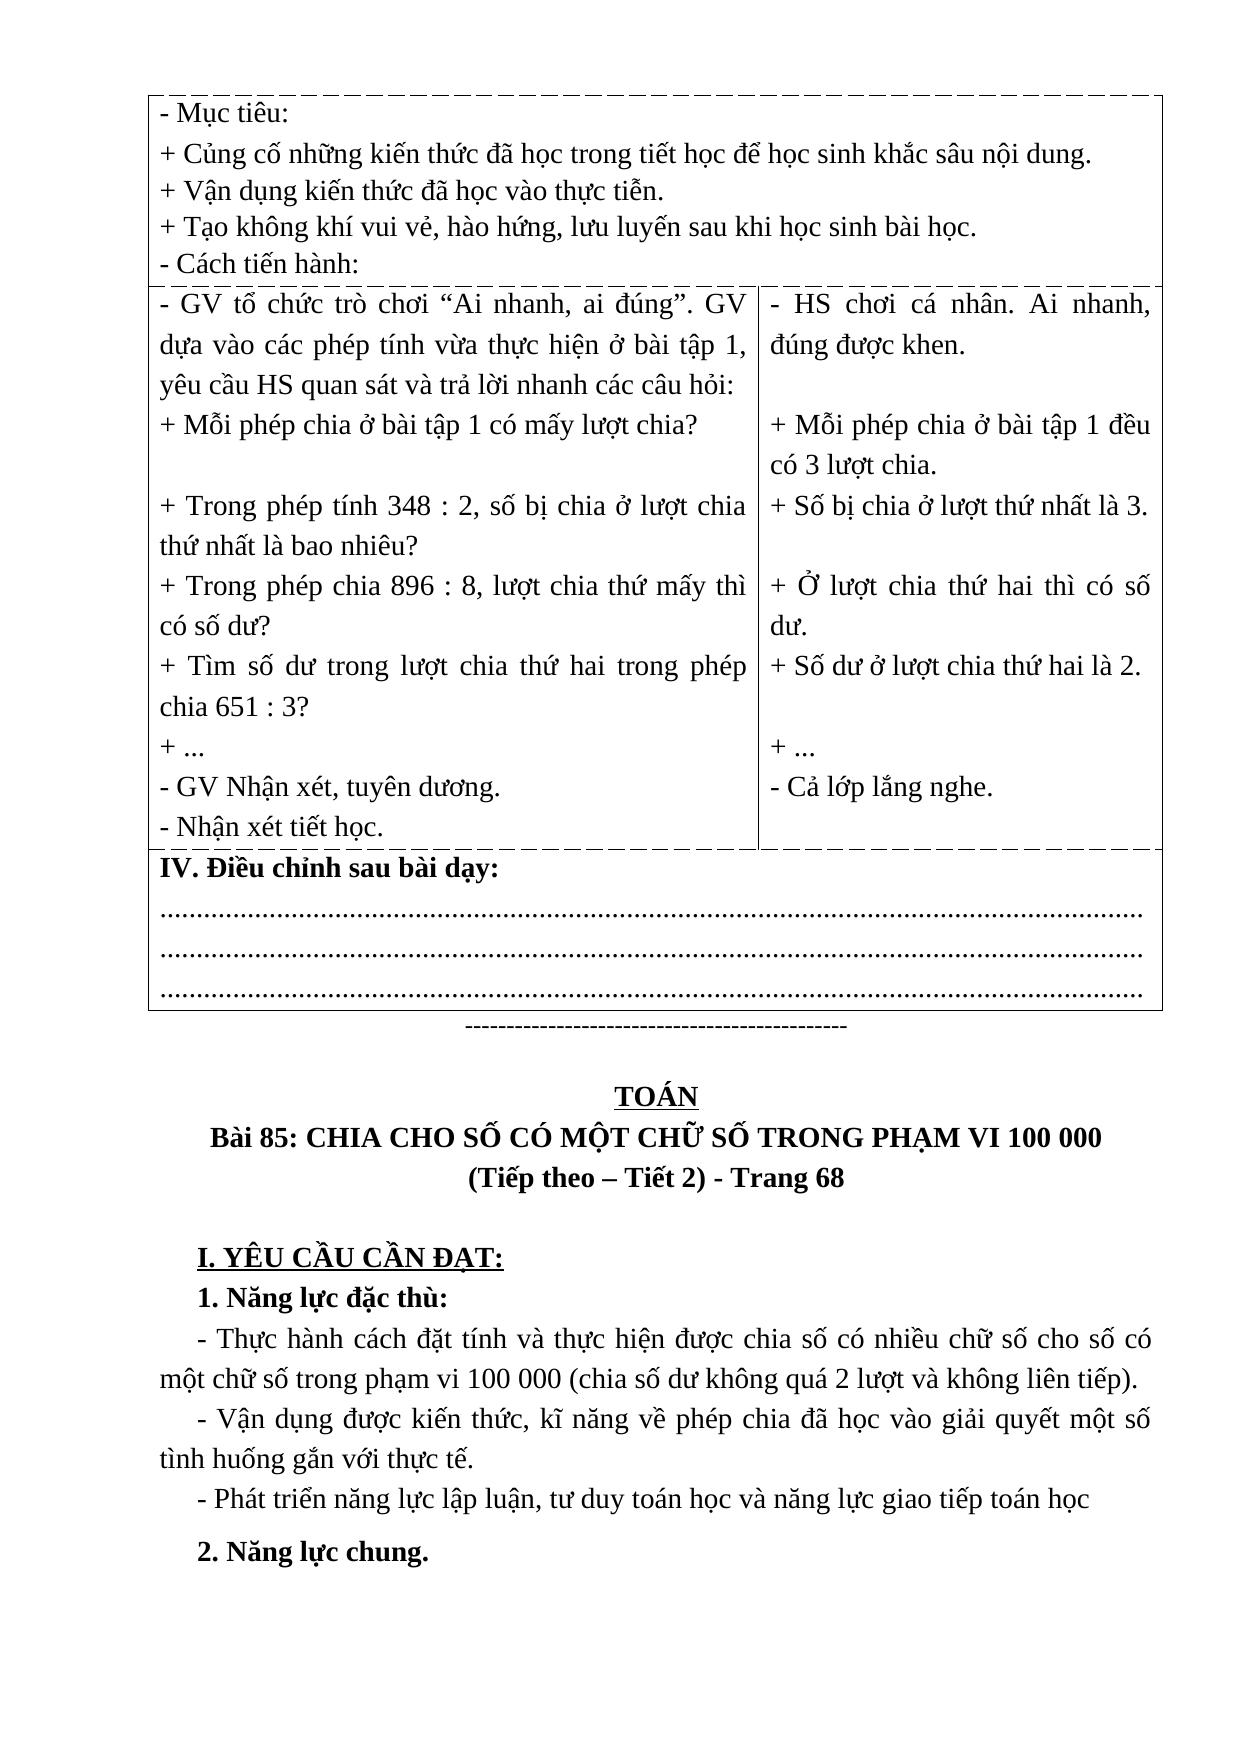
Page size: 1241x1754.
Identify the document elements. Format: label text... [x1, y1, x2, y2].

text Bài 85: CHIA CHO SỐ CÓ MỘT CHỮ SỐ TRONG PHẠM VI 100 000 [159, 1120, 1153, 1153]
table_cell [149, 95, 1162, 286]
text I. YÊU CẦU CẦN ĐẠT: [159, 1240, 1153, 1274]
table_cell - GV tổ chức trò chơi “Ai nhanh, ai đúng”. GV dựa vào các phép tính vừa thực hiện ở bài tập 1, yêu cầu HS quan sát và trả lời nhanh các câu hỏi: + Mỗi phép chia ở bài tập 1 có mấy lượt chia? + Trong phép tính 348 : 2, số bị chia ở lượt chia thứ nhất là bao nhiêu? + Trong phép chia 896 : 8, lượt chia thứ mấy thì có số dư? + Tìm số dư trong lượt chia thứ hai trong phép chia 651 : 3? + ... - GV Nhận xét, tuyên dương. - Nhận xét tiết học. [149, 286, 758, 849]
text 2. Năng lực chung. [159, 1534, 1153, 1568]
text (Tiếp theo – Tiết 2) - Trang 68 [159, 1160, 1153, 1193]
text 1. Năng lực đặc thù: [159, 1281, 1153, 1314]
table_cell - HS chơi cá nhân. Ai nhanh, đúng được khen. + Mỗi phép chia ở bài tập 1 đều có 3 lượt chia. + Số bị chia ở lượt thứ nhất là 3. + Ở lượt chia thứ hai thì có số dư. + Số dư ở lượt chia thứ hai là 2. + ... - Cả lớp lắng nghe. [759, 286, 1162, 849]
text - Vận dụng được kiến thức, kĩ năng về phép chia đã học vào giải quyết một số tình huống gắn với thực tế. [159, 1401, 1153, 1475]
text - Thực hành cách đặt tính và thực hiện được chia số có nhiều chữ số cho số có một chữ số trong phạm vi 100 000 (chia số dư không quá 2 lượt và không liên tiếp). [159, 1321, 1153, 1394]
text - Phát triển năng lực lập luận, tư duy toán học và năng lực giao tiếp toán học [159, 1482, 1153, 1515]
table_cell IV. Điều chỉnh sau bài dạy: ....................................................................................................................................... ....................................................................................................................................... ....................................................................................................................................... [149, 849, 1162, 1009]
text ---------------------------------------------- [159, 1011, 1153, 1039]
text TOÁN [159, 1079, 1153, 1113]
